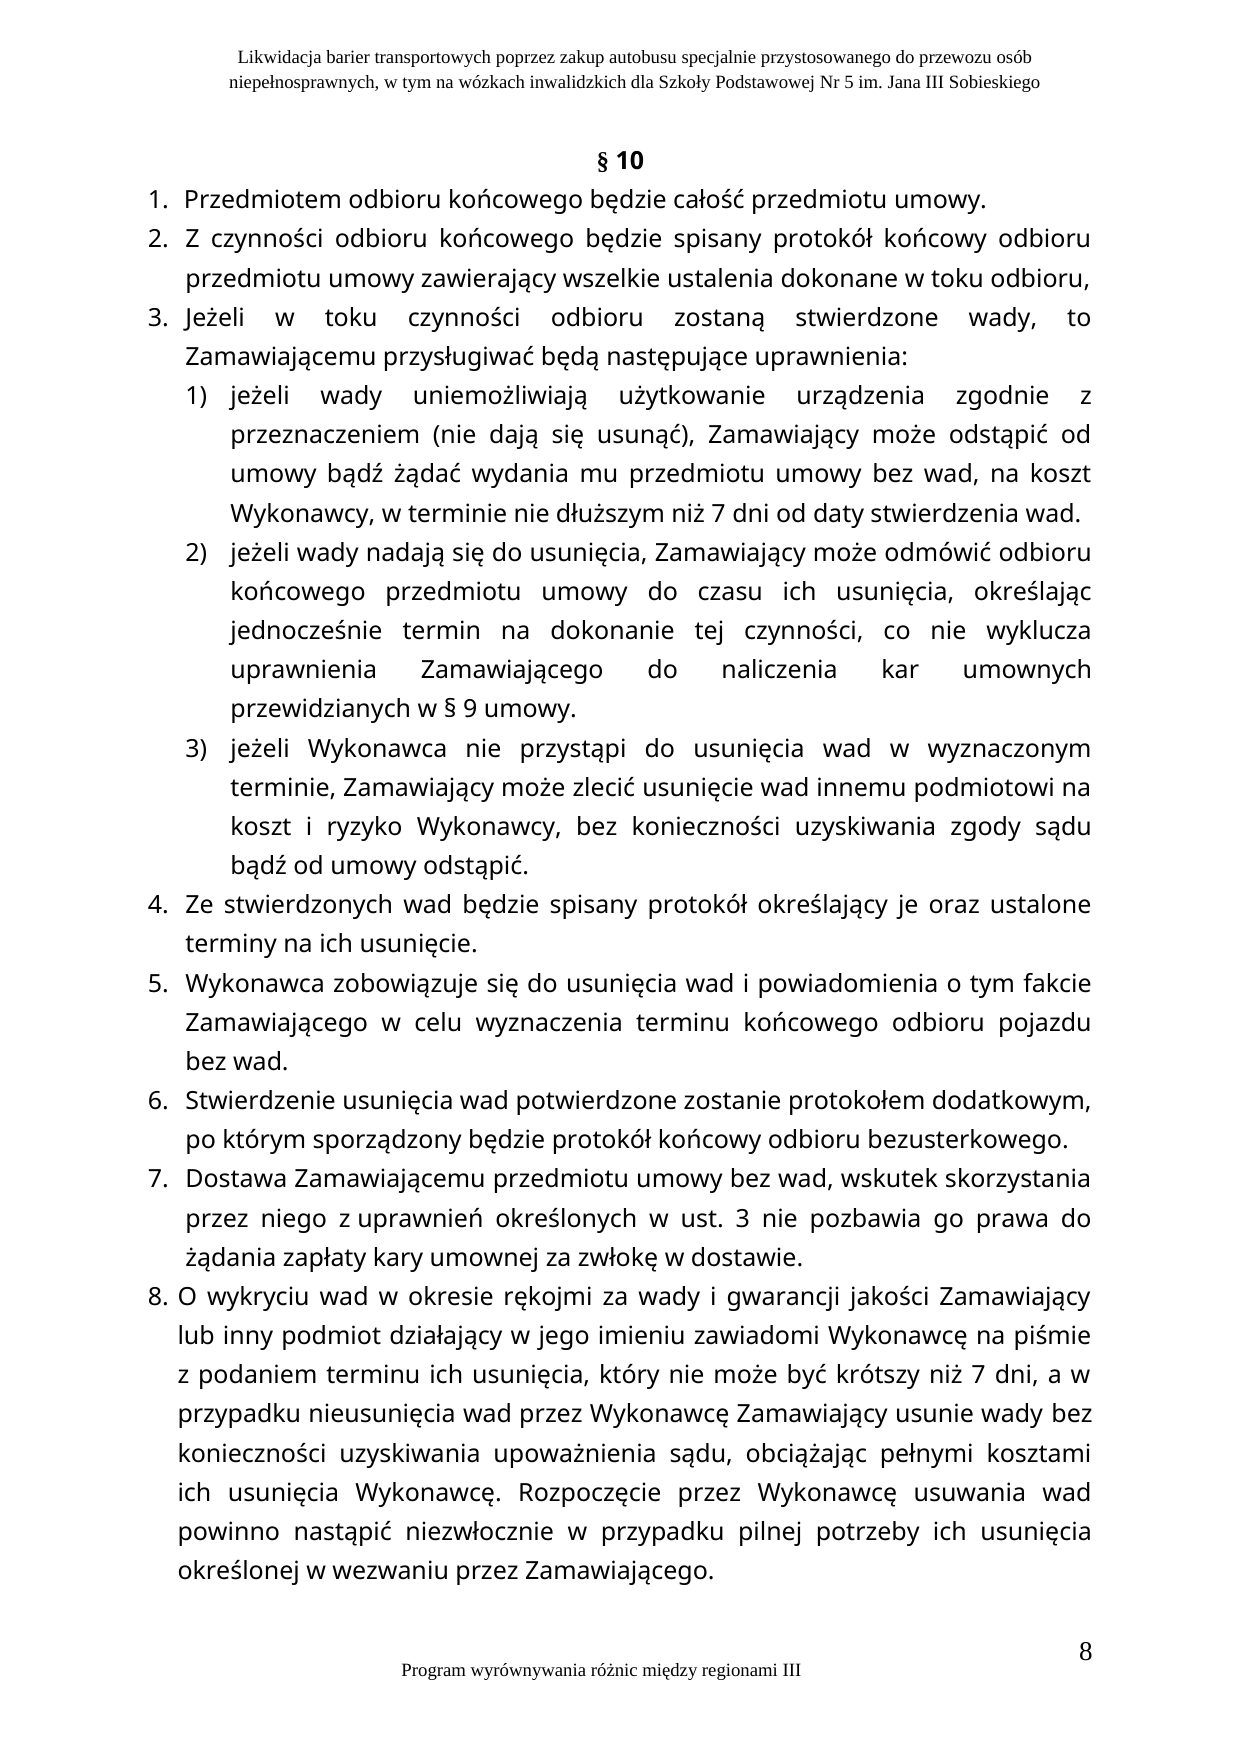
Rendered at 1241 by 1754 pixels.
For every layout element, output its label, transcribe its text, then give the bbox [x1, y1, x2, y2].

list Dostawa Zamawiającemu przedmiotu umowy bez wad, wskutek skorzystania przez niego z uprawnień określonych w ust. 3 nie pozbawia go prawa do żądania zapłaty kary umownej za zwłokę w dostawie. [148, 1161, 1092, 1273]
list Wykonawca zobowiązuje się do usunięcia wad i powiadomienia o tym fakcie Zamawiającego w celu wyznaczenia terminu końcowego odbioru pojazdu bez wad. [148, 965, 1092, 1078]
text 10 [148, 143, 1092, 177]
list jeżeli wady uniemożliwiają użytkowanie urządzenia zgodnie z przeznaczeniem (nie dają się usunąć), Zamawiający może odstąpić od umowy bądź żądać wydania mu przedmiotu umowy bez wad, na koszt Wykonawcy, w terminie nie dłuższym niż 7 dni od daty stwierdzenia wad. [185, 378, 1092, 529]
list Stwierdzenie usunięcia wad potwierdzone zostanie protokołem dodatkowym, po którym sporządzony będzie protokół końcowy odbioru bezusterkowego. [148, 1083, 1092, 1156]
list O wykryciu wad w okresie rękojmi za wady i gwarancji jakości Zamawiający lub inny podmiot działający w jego imieniu zawiadomi Wykonawcę na piśmie z podaniem terminu ich usunięcia, który nie może być krótszy niż 7 dni, a w przypadku nieusunięcia wad przez Wykonawcę Zamawiający usunie wady bez konieczności uzyskiwania upoważnienia sądu, obciążając pełnymi kosztami ich usunięcia Wykonawcę. Rozpoczęcie przez Wykonawcę usuwania wad powinno nastąpić niezwłocznie w przypadku pilnej potrzeby ich usunięcia określonej w wezwaniu przez Zamawiającego. [148, 1278, 1092, 1587]
list jeżeli Wykonawca nie przystąpi do usunięcia wad w wyznaczonym terminie, Zamawiający może zlecić usunięcie wad innemu podmiotowi na koszt i ryzyko Wykonawcy, bez konieczności uzyskiwania zgody sądu bądź od umowy odstąpić. [185, 730, 1092, 882]
list Jeżeli w toku czynności odbioru zostaną stwierdzone wady, to Zamawiającemu przysługiwać będą następujące uprawnienia: [148, 299, 1092, 373]
list jeżeli wady nadają się do usunięcia, Zamawiający może odmówić odbioru końcowego przedmiotu umowy do czasu ich usunięcia, określając jednocześnie termin na dokonanie tej czynności, co nie wyklucza uprawnienia Zamawiającego do naliczenia kar umownych przewidzianych w § 9 umowy. [185, 534, 1092, 725]
list Przedmiotem odbioru końcowego będzie całość przedmiotu umowy. [148, 182, 1092, 216]
list Z czynności odbioru końcowego będzie spisany protokół końcowy odbioru przedmiotu umowy zawierający wszelkie ustalenia dokonane w toku odbioru, [148, 221, 1092, 294]
list Ze stwierdzonych wad będzie spisany protokół określający je oraz ustalone terminy na ich usunięcie. [148, 887, 1092, 960]
